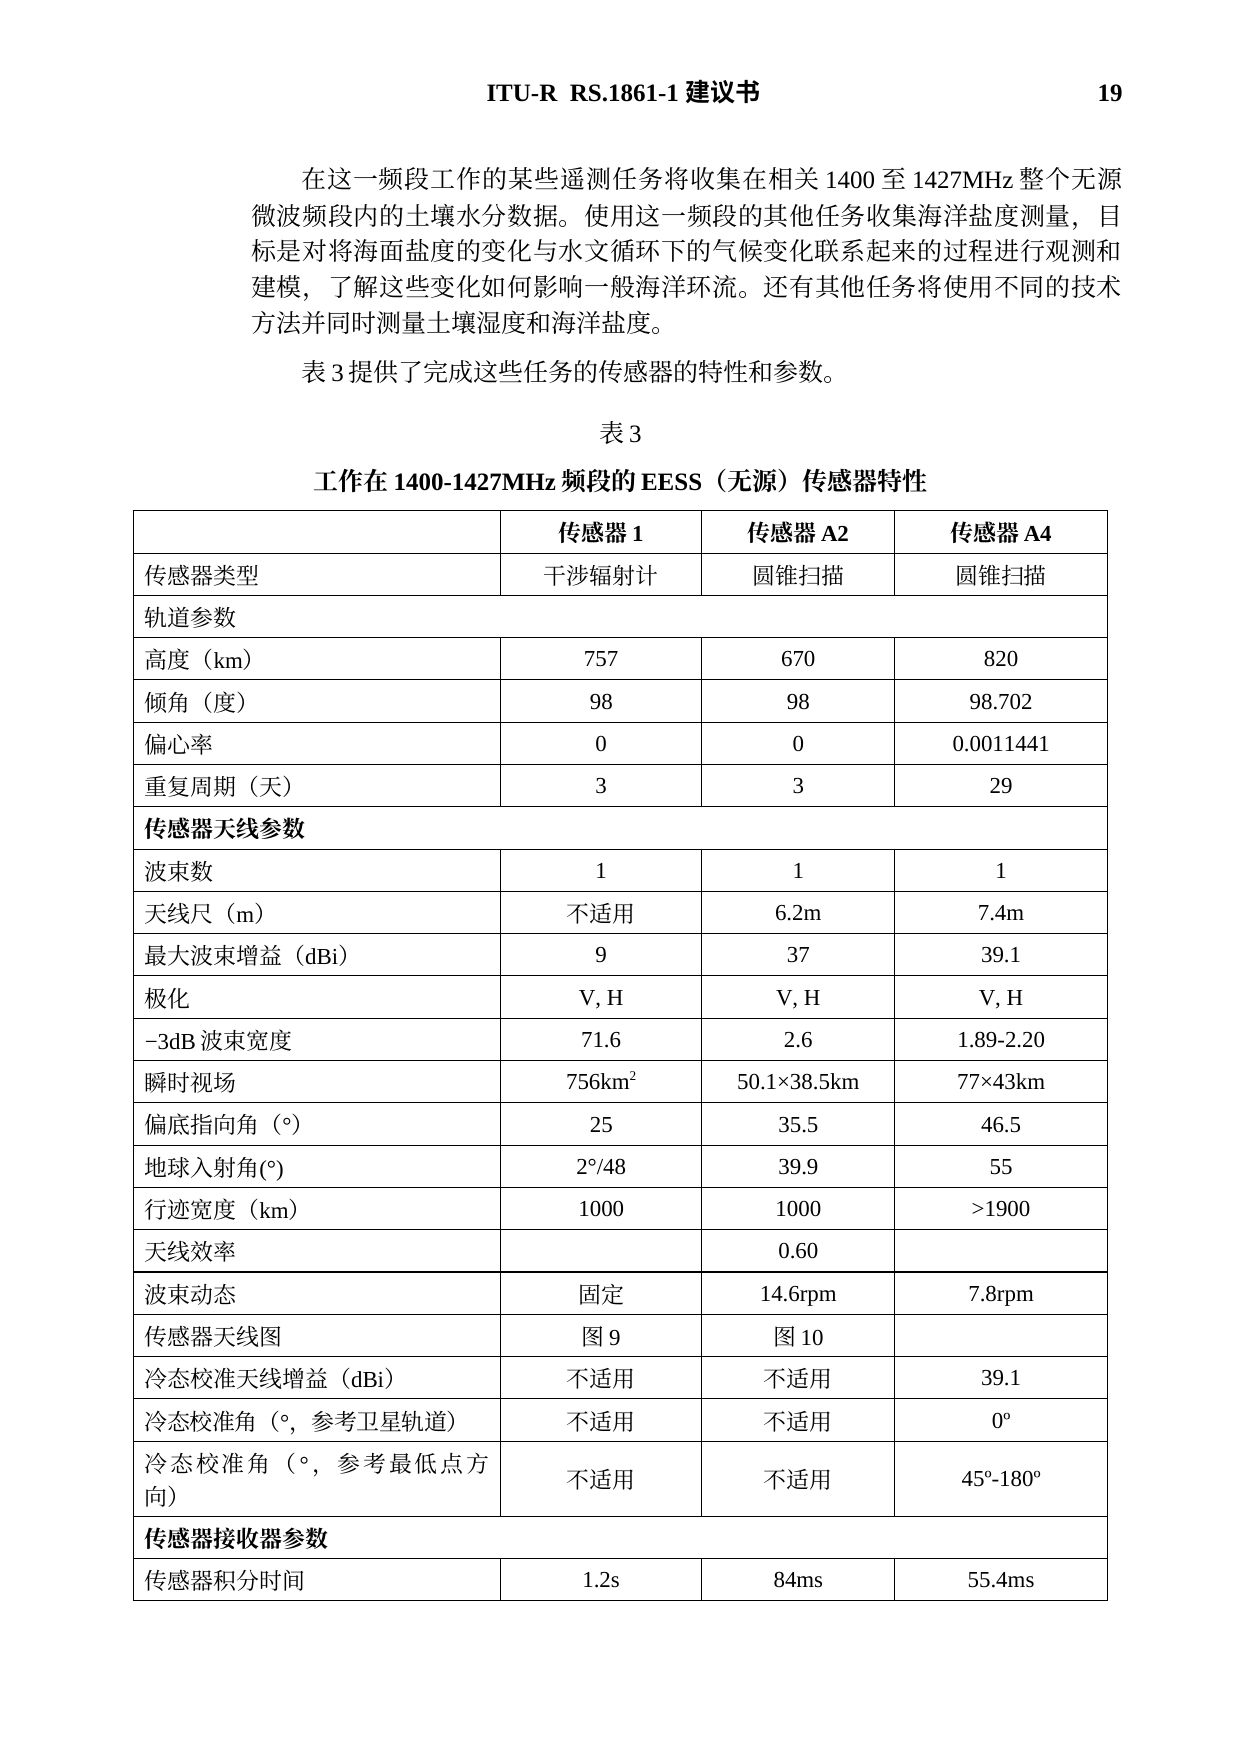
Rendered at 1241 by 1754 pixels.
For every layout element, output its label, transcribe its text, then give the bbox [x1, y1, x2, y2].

table_cell 1 [895, 850, 1107, 891]
table_cell 冷态校准角（°，参考最低点方向） [134, 1442, 500, 1516]
table_cell 不适用 [501, 1357, 701, 1398]
table_cell 14.6rpm [702, 1273, 894, 1314]
table_cell 冷态校准天线增益（dBi） [134, 1357, 500, 1398]
text 表3提供了完成这些任务的传感器的特性和参数。 [251, 352, 1122, 388]
table_cell 7.4m [895, 892, 1107, 933]
table_cell 不适用 [501, 892, 701, 933]
table_cell 固定 [501, 1273, 701, 1314]
table_cell 传感器天线参数 [134, 807, 1107, 848]
table_cell 670 [702, 638, 894, 679]
table_cell 820 [895, 638, 1107, 679]
table_cell 7.8rpm [895, 1273, 1107, 1314]
table_cell 1.89-2.20 [895, 1019, 1107, 1060]
table_cell 3 [702, 765, 894, 806]
table_cell 0.0011441 [895, 723, 1107, 764]
table_cell 71.6 [501, 1019, 701, 1060]
table_cell 50.1×38.5km [702, 1061, 894, 1102]
table_cell 传感器类型 [134, 554, 500, 595]
table_cell 不适用 [501, 1442, 701, 1516]
table_cell 9 [501, 934, 701, 975]
table_header [134, 511, 500, 552]
table_cell 98.702 [895, 680, 1107, 722]
table_cell 1 [702, 850, 894, 891]
table_cell V, H [501, 976, 701, 1018]
table_cell 45º-180º [895, 1442, 1107, 1516]
table_cell 高度（km） [134, 638, 500, 679]
table_cell 77×43km [895, 1061, 1107, 1102]
table_cell 39.9 [702, 1146, 894, 1187]
table_cell 瞬时视场 [134, 1061, 500, 1102]
table_cell 98 [501, 680, 701, 722]
table_cell V, H [702, 976, 894, 1018]
table_cell 偏底指向角（°） [134, 1103, 500, 1144]
table_cell 波束动态 [134, 1273, 500, 1314]
table_cell 不适用 [702, 1399, 894, 1441]
table_cell 传感器天线图 [134, 1315, 500, 1356]
table_cell 天线尺（m） [134, 892, 500, 933]
table_cell 1.2s [501, 1559, 701, 1600]
table_cell 天线效率 [134, 1230, 500, 1271]
table_cell [895, 1315, 1107, 1356]
table_cell 极化 [134, 976, 500, 1018]
table_cell 圆锥扫描 [702, 554, 894, 595]
table_cell 29 [895, 765, 1107, 806]
table_cell 0.60 [702, 1230, 894, 1271]
table_cell 不适用 [702, 1357, 894, 1398]
table_cell 轨道参数 [134, 596, 1107, 637]
table_cell 84ms [702, 1559, 894, 1600]
title 工作在1400-1427MHz频段的EESS（无源）传感器特性 [118, 462, 1122, 498]
table_cell 重复周期（天） [134, 765, 500, 806]
table_cell 不适用 [702, 1442, 894, 1516]
table_cell 倾角（度） [134, 680, 500, 722]
table_cell 不适用 [501, 1399, 701, 1441]
table_cell 冷态校准角（°，参考卫星轨道） [134, 1399, 500, 1441]
table_cell 25 [501, 1103, 701, 1144]
table_cell 圆锥扫描 [895, 554, 1107, 595]
table_cell 最大波束增益（dBi） [134, 934, 500, 975]
table_cell [501, 1230, 701, 1271]
table_cell 1000 [501, 1188, 701, 1229]
table_cell 55.4ms [895, 1559, 1107, 1600]
table_cell 地球入射角(°) [134, 1146, 500, 1187]
table_header 传感器A4 [895, 511, 1107, 552]
table_cell 2°/48 [501, 1146, 701, 1187]
table_cell 46.5 [895, 1103, 1107, 1144]
table_cell 图10 [702, 1315, 894, 1356]
table_cell 2.6 [702, 1019, 894, 1060]
table_cell 0º [895, 1399, 1107, 1441]
table_cell 756km2 [501, 1061, 701, 1102]
table_cell −3dB波束宽度 [134, 1019, 500, 1060]
table_cell 0 [702, 723, 894, 764]
table_cell 偏心率 [134, 723, 500, 764]
table_cell 55 [895, 1146, 1107, 1187]
table_cell 1000 [702, 1188, 894, 1229]
table_cell >1900 [895, 1188, 1107, 1229]
table_header 传感器A2 [702, 511, 894, 552]
table_cell 98 [702, 680, 894, 722]
text 在这一频段工作的某些遥测任务将收集在相关1400至1427MHz整个无源微波频段内的土壤水分数据。使用这一频段的其他任务收集海洋盐度测量，目标是对将海面盐度的变化与水文循环下的气候变化联系起来的过程进行观测和建模，了解这些变化如何影响一般海洋环流。还有其他任务将使用不同的技术方法并同时测量土壤湿度和海洋盐度。 [251, 160, 1122, 340]
table_cell 3 [501, 765, 701, 806]
table_cell 35.5 [702, 1103, 894, 1144]
table_cell V, H [895, 976, 1107, 1018]
table_cell 39.1 [895, 1357, 1107, 1398]
table_cell 1 [501, 850, 701, 891]
table_cell 行迹宽度（km） [134, 1188, 500, 1229]
table_cell [895, 1230, 1107, 1271]
table_cell 39.1 [895, 934, 1107, 975]
table_header 传感器1 [501, 511, 701, 552]
table_cell 6.2m [702, 892, 894, 933]
table_cell 波束数 [134, 850, 500, 891]
table_cell 传感器接收器参数 [134, 1517, 1107, 1558]
table_cell 37 [702, 934, 894, 975]
table_cell 757 [501, 638, 701, 679]
table_cell 传感器积分时间 [134, 1559, 500, 1600]
table_cell 图9 [501, 1315, 701, 1356]
text 表3 [118, 413, 1122, 449]
table_cell 干涉辐射计 [501, 554, 701, 595]
table_cell 0 [501, 723, 701, 764]
